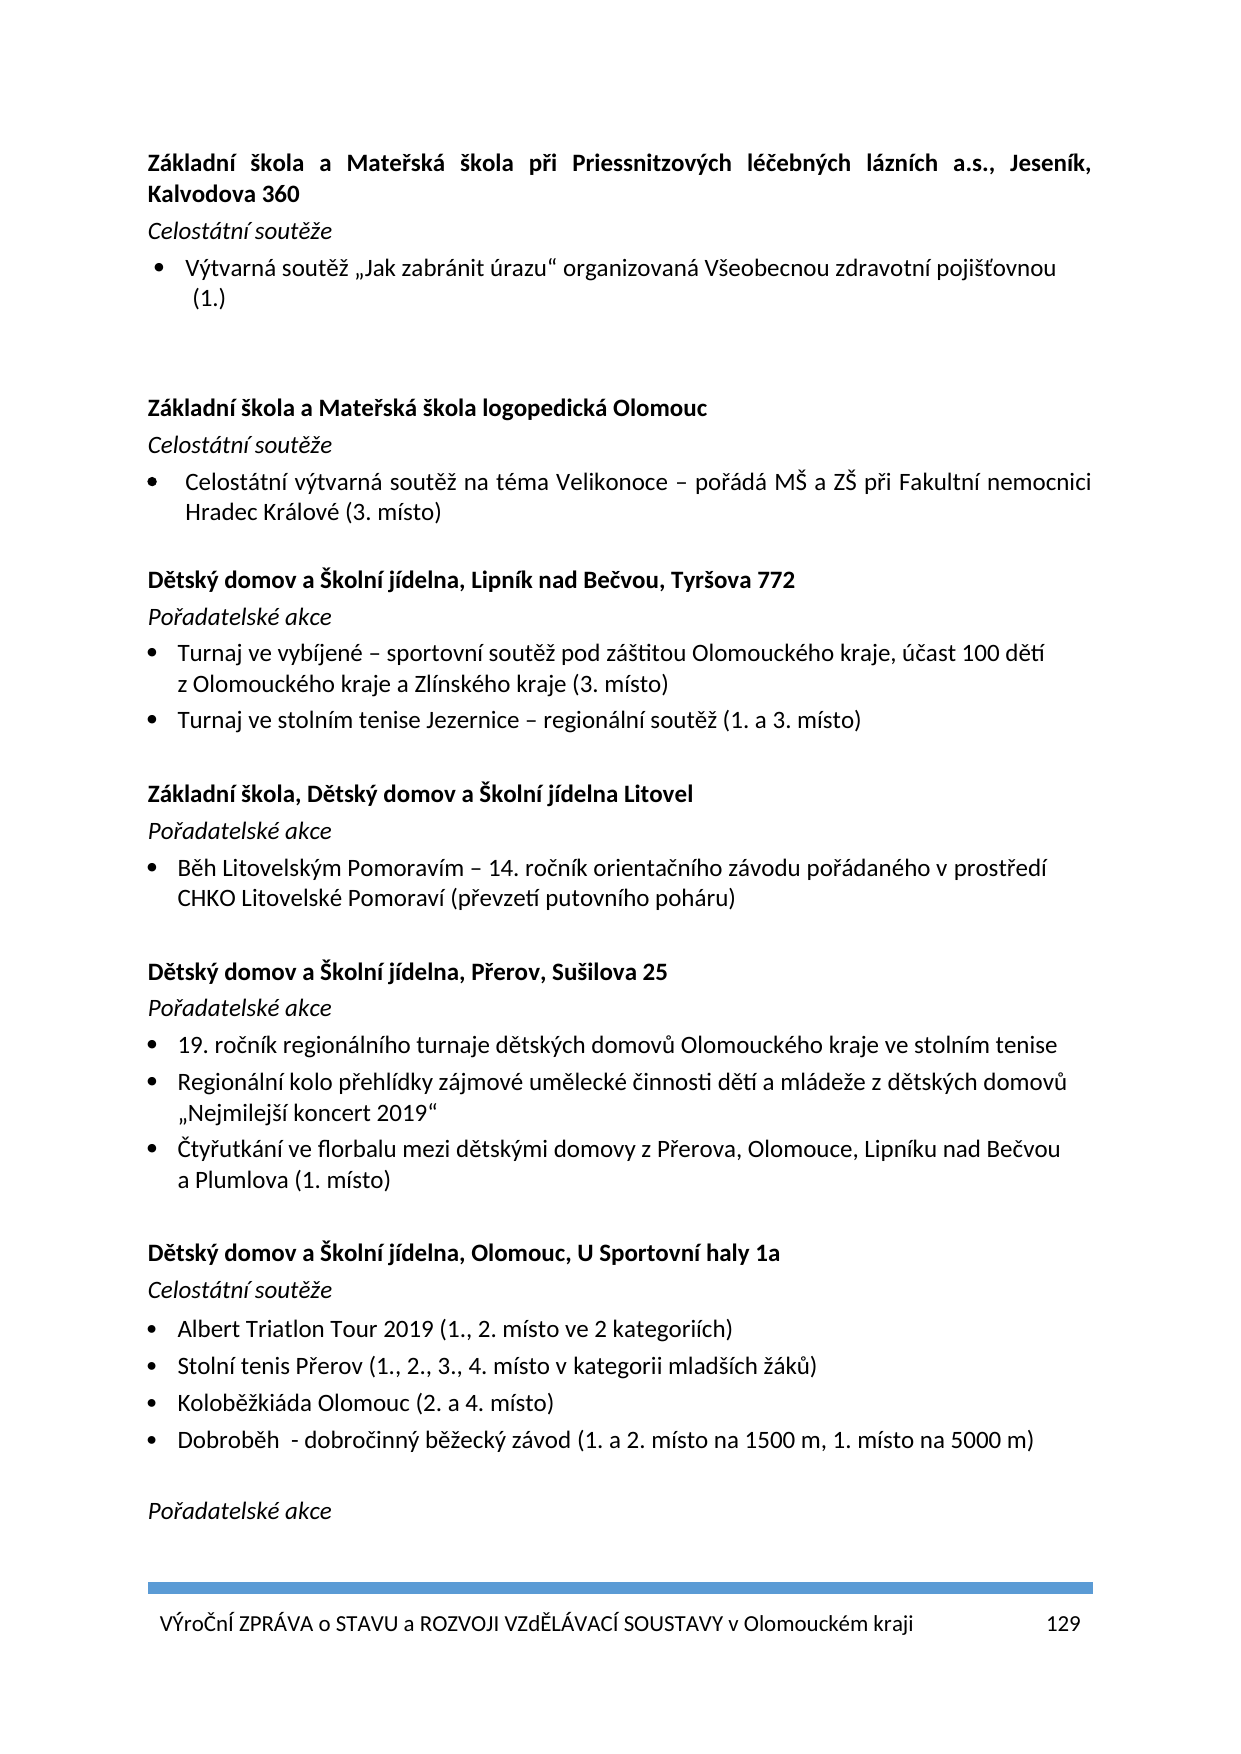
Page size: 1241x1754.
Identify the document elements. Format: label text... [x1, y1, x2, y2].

text Pořadatelské akce [148, 993, 1093, 1023]
text Celostátní soutěže [148, 1274, 1093, 1305]
text Základní škola, Dětský domov a Školní jídelna Litovel [148, 778, 1093, 809]
list Celostátní výtvarná soutěž na téma Velikonoce – pořádá MŠ a ZŠ při Fakultní nemocnici Hradec Králové (3. místo) [148, 466, 1093, 527]
list Stolní tenis Přerov (1., 2., 3., 4. místo v kategorii mladších žáků) [148, 1350, 1093, 1381]
text Dětský domov a Školní jídelna, Olomouc, U Sportovní haly 1a [148, 1237, 1093, 1268]
text Celostátní soutěže [148, 429, 1093, 460]
list 19. ročník regionálního turnaje dětských domovů Olomouckého kraje ve stolním tenise [148, 1029, 1093, 1060]
text Základní škola a Mateřská škola logopedická Olomouc [148, 392, 1093, 423]
text Dětský domov a Školní jídelna, Přerov, Sušilova 25 [148, 956, 1093, 986]
text Základní škola a Mateřská škola při Priessnitzových léčebných lázních a.s., Jeseník, Kalvodova 360 [148, 148, 1093, 209]
list Čtyřutkání ve florbalu mezi dětskými domovy z Přerova, Olomouce, Lipníku nad Bečvou a Plumlova (1. místo) [148, 1133, 1093, 1194]
list Turnaj ve stolním tenise Jezernice – regionální soutěž (1. a 3. místo) [148, 705, 1093, 735]
text Celostátní soutěže [148, 215, 1093, 245]
list Dobroběh - dobročinný běžecký závod (1. a 2. místo na 1500 m, 1. místo na 5000 m) [148, 1424, 1093, 1454]
list Výtvarná soutěž „Jak zabránit úrazu“ organizovaná Všeobecnou zdravotní pojišťovnou (1.) [154, 252, 1093, 313]
list Běh Litovelským Pomoravím – 14. ročník orientačního závodu pořádaného v prostředí CHKO Litovelské Pomoraví (převzetí putovního poháru) [148, 852, 1093, 913]
text Pořadatelské akce [148, 815, 1093, 846]
list Albert Triatlon Tour 2019 (1., 2. místo ve 2 kategoriích) [148, 1313, 1093, 1344]
text Dětský domov a Školní jídelna, Lipník nad Bečvou, Tyršova 772 [148, 564, 1093, 594]
list Koloběžkiáda Olomouc (2. a 4. místo) [148, 1387, 1093, 1417]
text Pořadatelské akce [148, 601, 1093, 631]
list Turnaj ve vybíjené – sportovní soutěž pod záštitou Olomouckého kraje, účast 100 dětí z Olomouckého kraje a Zlínského kraje (3. místo) [148, 637, 1093, 698]
list Regionální kolo přehlídky zájmové umělecké činnosti dětí a mládeže z dětských domovů „Nejmilejší koncert 2019“ [148, 1066, 1093, 1127]
text Pořadatelské akce [148, 1496, 1093, 1526]
